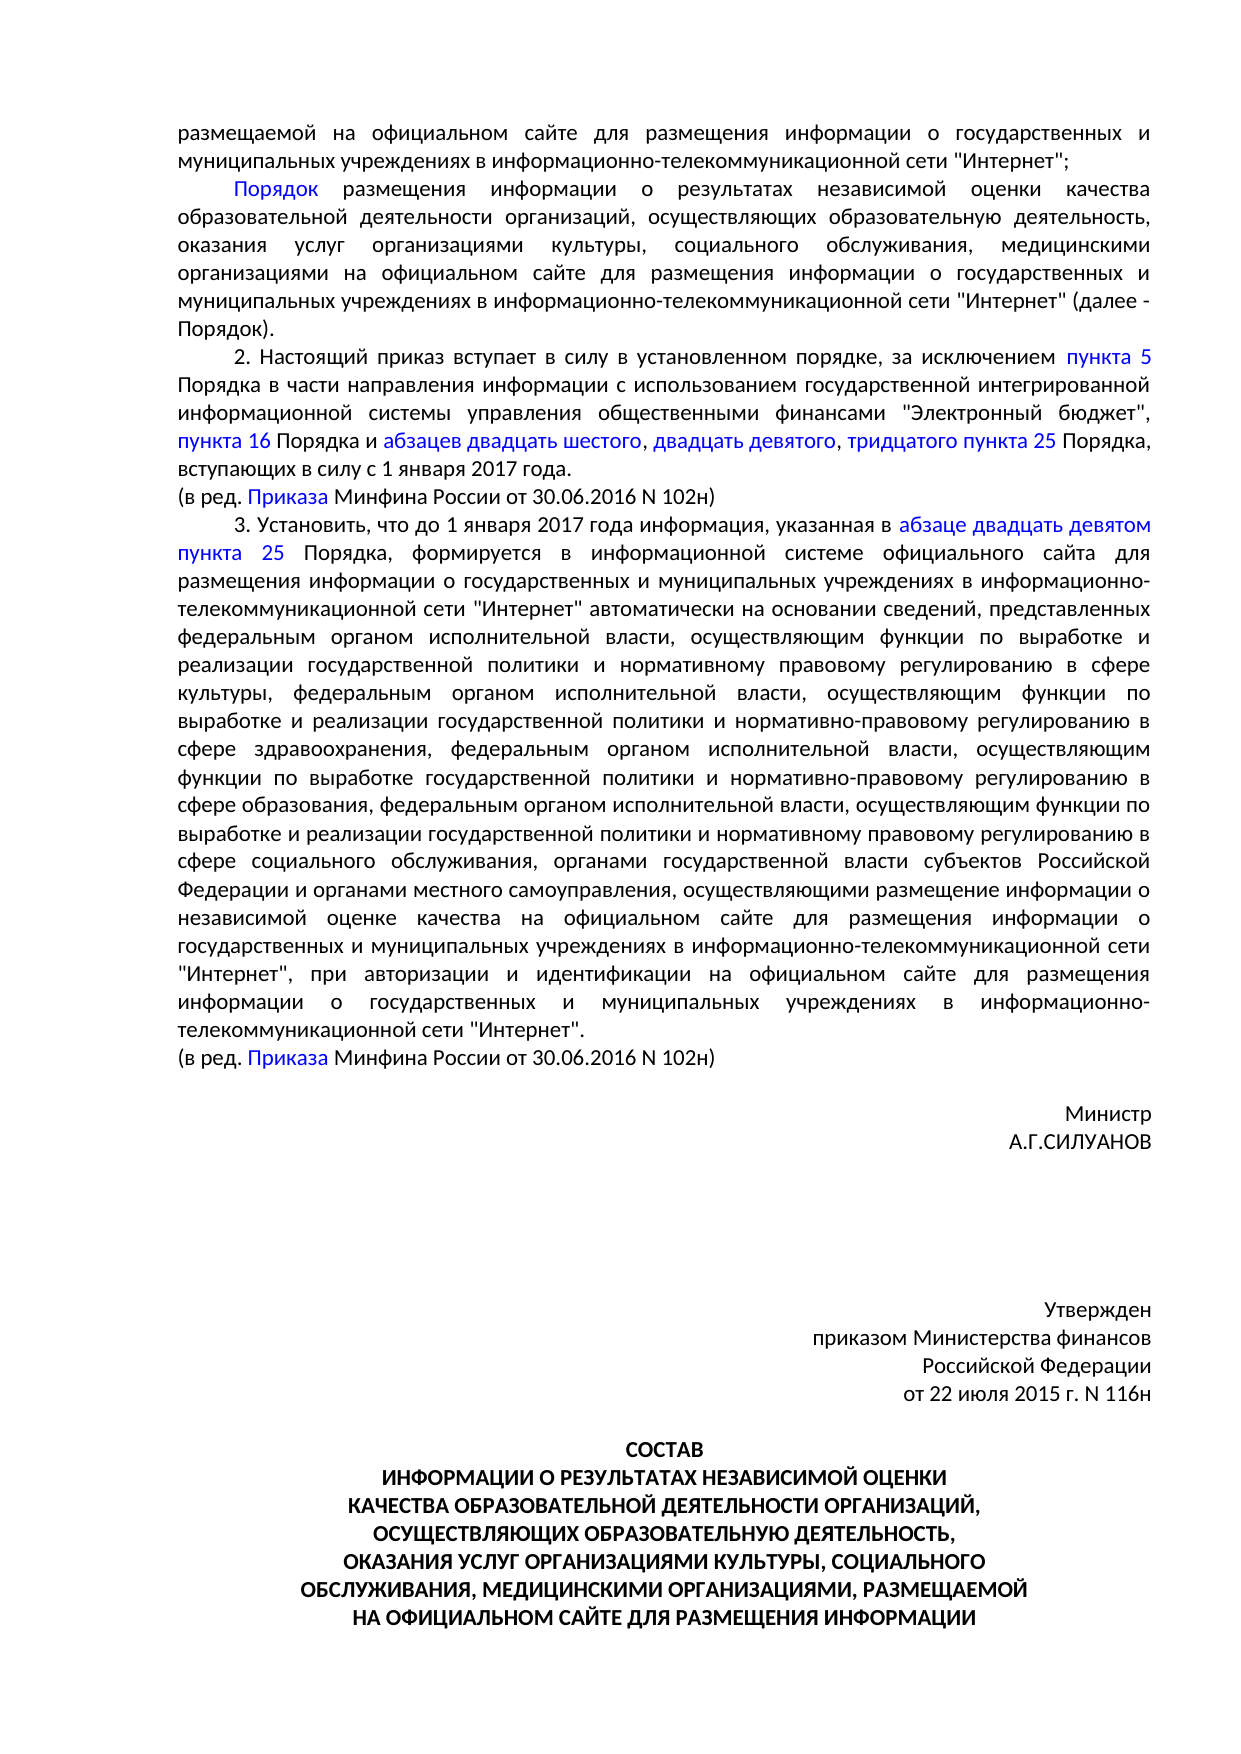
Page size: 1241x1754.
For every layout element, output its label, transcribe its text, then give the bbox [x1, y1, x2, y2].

title СОСТАВ [177, 1435, 1152, 1463]
text приказом Министерства финансов [177, 1323, 1152, 1351]
text А.Г.СИЛУАНОВ [177, 1127, 1152, 1155]
title КАЧЕСТВА ОБРАЗОВАТЕЛЬНОЙ ДЕЯТЕЛЬНОСТИ ОРГАНИЗАЦИЙ, [177, 1491, 1152, 1519]
text (в ред. Приказа Минфина России от 30.06.2016 N 102н) [177, 482, 1152, 510]
text Порядок размещения информации о результатах независимой оценки качества образовательной деятельности организаций, осуществляющих образовательную деятельность, оказания услуг организациями культуры, социального обслуживания, медицинскими организациями на официальном сайте для размещения информации о государственных и муниципальных учреждениях в информационно-телекоммуникационной сети "Интернет" (далее - Порядок). [177, 174, 1152, 342]
text от 22 июля 2015 г. N 116н [177, 1379, 1152, 1407]
text 2. Настоящий приказ вступает в силу в установленном порядке, за исключением пункта 5 Порядка в части направления информации с использованием государственной интегрированной информационной системы управления общественными финансами "Электронный бюджет", пункта 16 Порядка и абзацев двадцать шестого, двадцать девятого, тридцатого пункта 25 Порядка, вступающих в силу с 1 января 2017 года. [177, 342, 1152, 482]
title ОСУЩЕСТВЛЯЮЩИХ ОБРАЗОВАТЕЛЬНУЮ ДЕЯТЕЛЬНОСТЬ, [177, 1519, 1152, 1547]
title НА ОФИЦИАЛЬНОМ САЙТЕ ДЛЯ РАЗМЕЩЕНИЯ ИНФОРМАЦИИ [177, 1603, 1152, 1631]
title ИНФОРМАЦИИ О РЕЗУЛЬТАТАХ НЕЗАВИСИМОЙ ОЦЕНКИ [177, 1463, 1152, 1491]
title ОКАЗАНИЯ УСЛУГ ОРГАНИЗАЦИЯМИ КУЛЬТУРЫ, СОЦИАЛЬНОГО [177, 1547, 1152, 1575]
title ОБСЛУЖИВАНИЯ, МЕДИЦИНСКИМИ ОРГАНИЗАЦИЯМИ, РАЗМЕЩАЕМОЙ [177, 1575, 1152, 1603]
text (в ред. Приказа Минфина России от 30.06.2016 N 102н) [177, 1043, 1152, 1071]
text 3. Установить, что до 1 января 2017 года информация, указанная в абзаце двадцать девятом пункта 25 Порядка, формируется в информационной системе официального сайта для размещения информации о государственных и муниципальных учреждениях в информационно-телекоммуникационной сети "Интернет" автоматически на основании сведений, представленных федеральным органом исполнительной власти, осуществляющим функции по выработке и реализации государственной политики и нормативному правовому регулированию в сфере культуры, федеральным органом исполнительной власти, осуществляющим функции по выработке и реализации государственной политики и нормативно-правовому регулированию в сфере здравоохранения, федеральным органом исполнительной власти, осуществляющим функции по выработке государственной политики и нормативно-правовому регулированию в сфере образования, федеральным органом исполнительной власти, осуществляющим функции по выработке и реализации государственной политики и нормативному правовому регулированию в сфере социального обслуживания, органами государственной власти субъектов Российской Федерации и органами местного самоуправления, осуществляющими размещение информации о независимой оценке качества на официальном сайте для размещения информации о государственных и муниципальных учреждениях в информационно-телекоммуникационной сети "Интернет", при авторизации и идентификации на официальном сайте для размещения информации о государственных и муниципальных учреждениях в информационно-телекоммуникационной сети "Интернет". [177, 510, 1152, 1043]
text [177, 118, 1152, 174]
text Утвержден [177, 1295, 1152, 1323]
text Министр [177, 1099, 1152, 1127]
text Российской Федерации [177, 1351, 1152, 1379]
